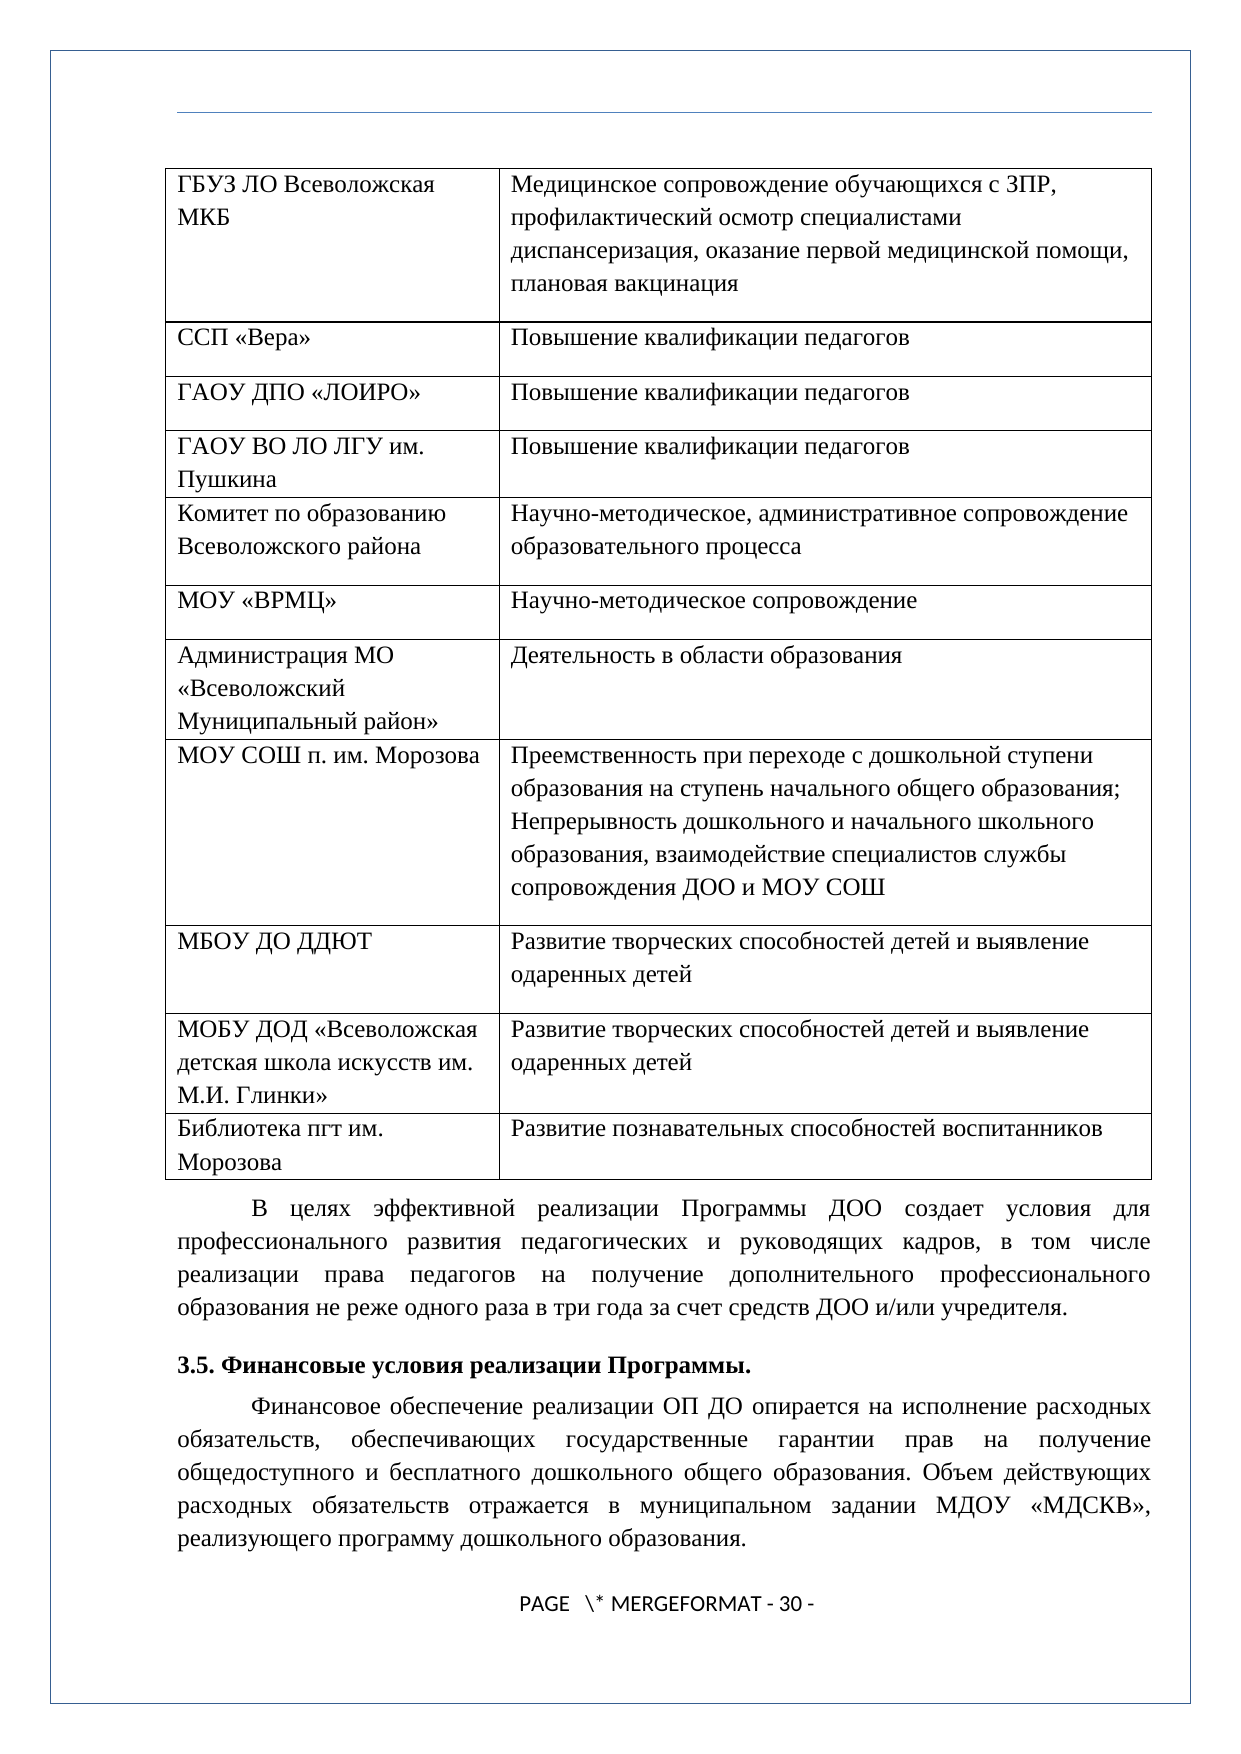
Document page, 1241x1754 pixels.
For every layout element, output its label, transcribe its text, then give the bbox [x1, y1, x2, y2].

table_cell Повышение квалификации педагогов [500, 431, 1151, 497]
table_cell Повышение квалификации педагогов [500, 377, 1151, 430]
table_cell Развитие творческих способностей детей и выявление одаренных детей [500, 1014, 1151, 1112]
table_cell МОУ «ВРМЦ» [166, 586, 499, 639]
table_cell Научно-методическое, административное сопровождение образовательного процесса [500, 498, 1151, 584]
table_cell ГБУЗ ЛО Всеволожская МКБ [166, 169, 499, 321]
table_cell МОБУ ДОД «Всеволожская детская школа искусств им. М.И. Глинки» [166, 1014, 499, 1112]
title 3.5. Финансовые условия реализации Программы. [177, 1350, 1152, 1378]
text В целях эффективной реализации Программы ДОО создает условия для профессионального развития педагогических и руководящих кадров, в том числе реализации права педагогов на получение дополнительного профессионального образования не реже одного раза в три года за счет средств ДОО и/или учредителя. [177, 1193, 1152, 1321]
text Финансовое обеспечение реализации ОП ДО опирается на исполнение расходных обязательств, обеспечивающих государственные гарантии прав на получение общедоступного и бесплатного дошкольного общего образования. Объем действующих расходных обязательств отражается в муниципальном задании МДОУ «МДСКВ», реализующего программу дошкольного образования. [177, 1391, 1152, 1552]
table_cell ССП «Вера» [166, 323, 499, 376]
table_cell ГАОУ ДПО «ЛОИРО» [166, 377, 499, 430]
table_cell ГАОУ ВО ЛО ЛГУ им. Пушкина [166, 431, 499, 497]
table_cell Развитие познавательных способностей воспитанников [500, 1114, 1151, 1179]
table_cell МБОУ ДО ДДЮТ [166, 926, 499, 1013]
table_cell Научно-методическое сопровождение [500, 586, 1151, 639]
table_cell Преемственность при переходе с дошкольной ступени образования на ступень начального общего образования; Непрерывность дошкольного и начального школьного образования, взаимодействие специалистов службы сопровождения ДОО и МОУ СОШ [500, 740, 1151, 925]
table_cell Развитие творческих способностей детей и выявление одаренных детей [500, 926, 1151, 1013]
table_cell Комитет по образованию Всеволожского района [166, 498, 499, 584]
table_cell Администрация МО «Всеволожский Муниципальный район» [166, 640, 499, 739]
table_cell МОУ СОШ п. им. Морозова [166, 740, 499, 925]
table_cell Повышение квалификации педагогов [500, 323, 1151, 376]
table_cell Деятельность в области образования [500, 640, 1151, 739]
table_cell Библиотека пгт им. Морозова [166, 1114, 499, 1179]
table_cell Медицинское сопровождение обучающихся с ЗПР, профилактический осмотр специалистами диспансеризация, оказание первой медицинской помощи, плановая вакцинация [500, 169, 1151, 321]
